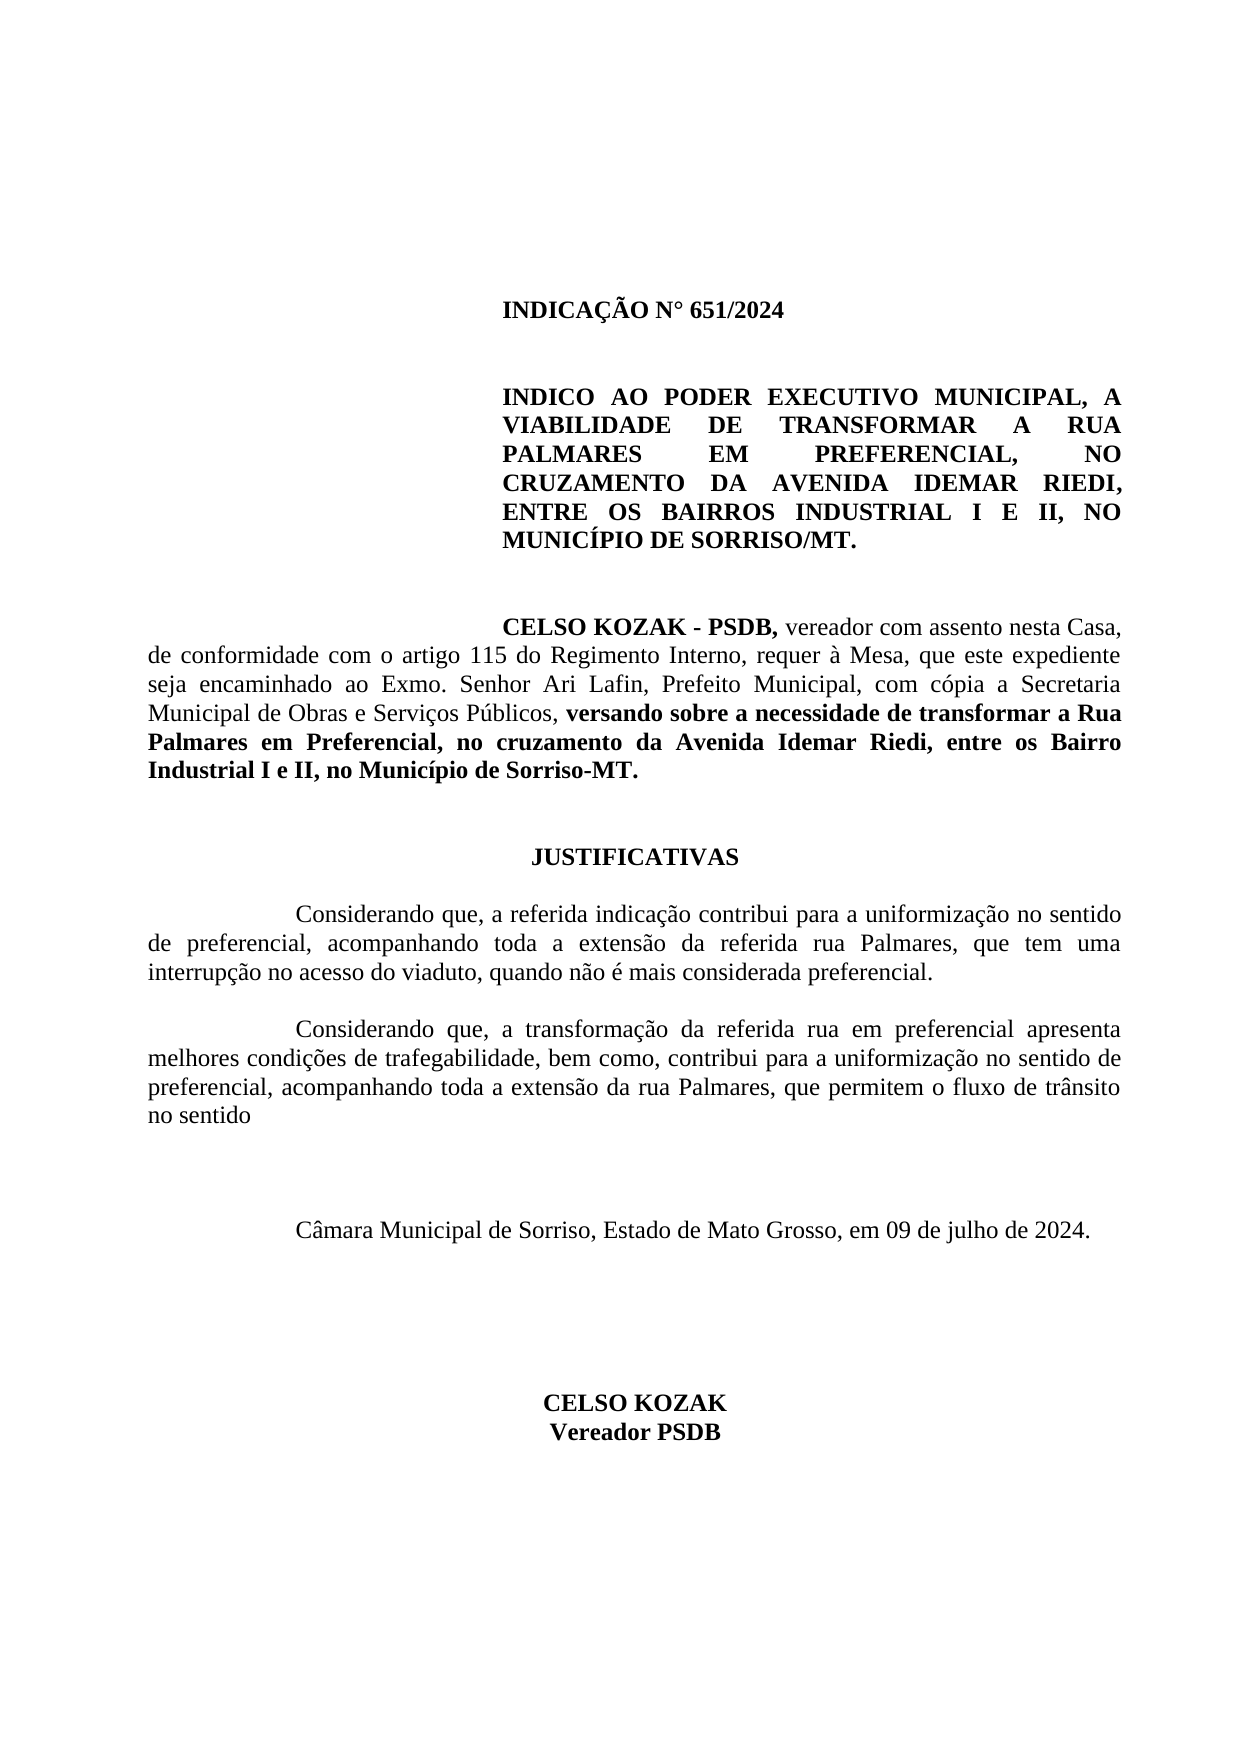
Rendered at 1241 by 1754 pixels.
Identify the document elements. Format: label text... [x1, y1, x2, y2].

text Vereador PSDB [148, 1417, 1122, 1445]
text CELSO KOZAK [148, 1388, 1122, 1417]
text CELSO KOZAK - PSDB, vereador com assento nesta Casa, de conformidade com o artigo 115 do Regimento Interno, requer à Mesa, que este expediente seja encaminhado ao Exmo. Senhor Ari Lafin, Prefeito Municipal, com cópia a Secretaria Municipal de Obras e Serviços Públicos, versando sobre a necessidade de transformar a Rua Palmares em Preferencial, no cruzamento da Avenida Idemar Riedi, entre os Bairro Industrial I e II, no Município de Sorriso-MT. [148, 612, 1122, 784]
list Considerando que, a referida indicação contribui para a uniformização no sentido de preferencial, acompanhando toda a extensão da referida rua Palmares, que tem uma interrupção no acesso do viaduto, quando não é mais considerada preferencial. [148, 899, 1122, 985]
text INDICO AO PODER EXECUTIVO MUNICIPAL, A VIABILIDADE DE TRANSFORMAR A RUA PALMARES EM PREFERENCIAL, NO CRUZAMENTO DA AVENIDA IDEMAR RIEDI, ENTRE OS BAIRROS INDUSTRIAL I E II, NO MUNICÍPIO DE SORRISO/MT. [502, 382, 1122, 554]
text JUSTIFICATIVAS [148, 842, 1122, 870]
text INDICAÇÃO N° 651/2024 [428, 295, 1122, 324]
list Considerando que, a transformação da referida rua em preferencial apresenta melhores condições de trafegabilidade, bem como, contribui para a uniformização no sentido de preferencial, acompanhando toda a extensão da rua Palmares, que permitem o fluxo de trânsito no sentido [148, 1014, 1122, 1129]
text Câmara Municipal de Sorriso, Estado de Mato Grosso, em 09 de julho de 2024. [148, 1215, 1122, 1244]
